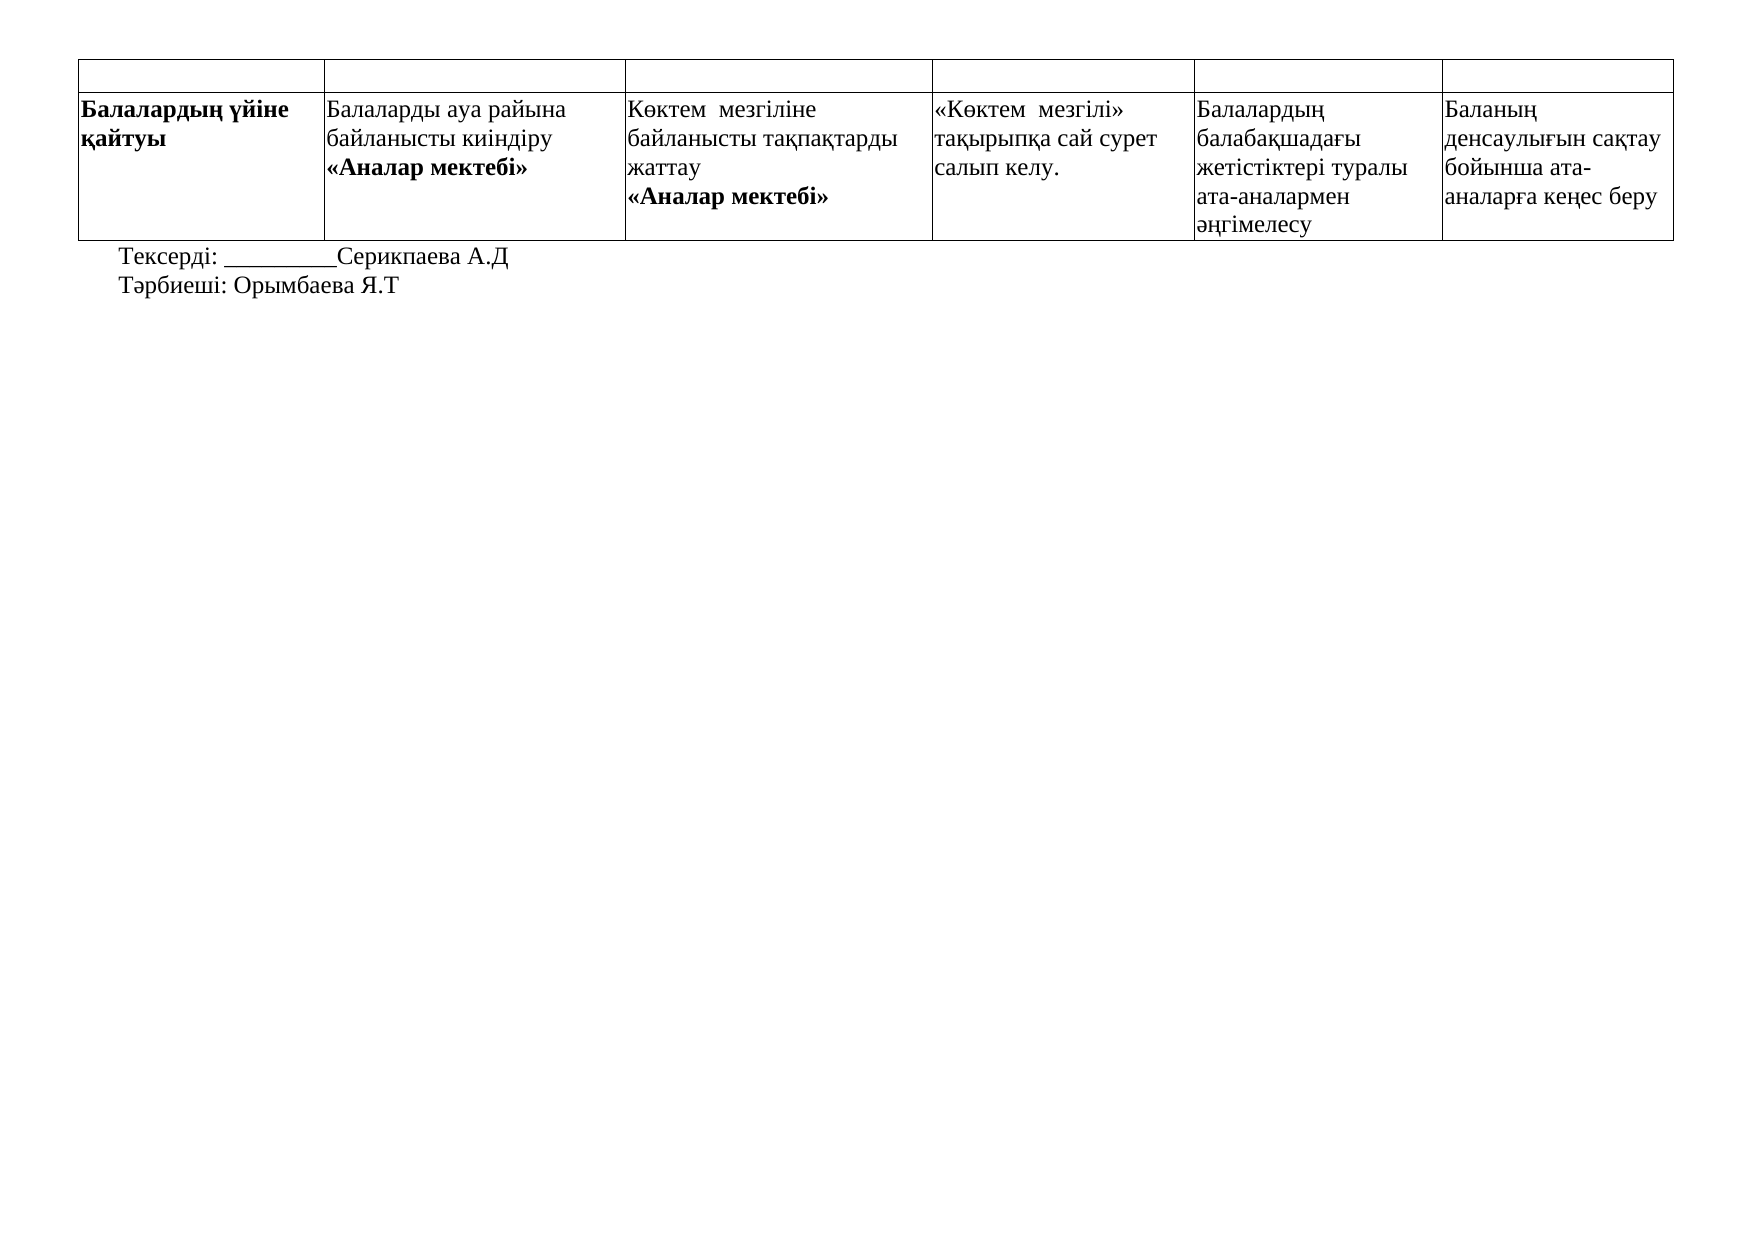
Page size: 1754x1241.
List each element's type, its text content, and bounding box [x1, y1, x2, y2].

text Тәрбиеші: Орымбаева Я.Т [118, 270, 1636, 298]
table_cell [79, 60, 324, 92]
text Тексерді: _________Серикпаева А.Д [118, 241, 1636, 270]
table_cell Көктем мезгіліне байланысты тақпақтарды жаттау «Аналар мектебі» [626, 93, 932, 240]
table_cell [933, 60, 1194, 92]
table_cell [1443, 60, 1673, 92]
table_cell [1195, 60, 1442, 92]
table_cell Балалардың үйіне қайтуы [79, 93, 324, 240]
table_cell Балаларды ауа райына байланысты киіндіру «Аналар мектебі» [325, 93, 625, 240]
table_cell Балалардың балабақшадағы жетістіктері туралы ата-аналармен әңгімелесу [1195, 93, 1442, 240]
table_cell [325, 60, 625, 92]
table_cell Баланың денсаулығын сақтау бойынша ата-аналарға кеңес беру [1443, 93, 1673, 240]
table_cell «Көктем мезгілі» тақырыпқа сай сурет салып келу. [933, 93, 1194, 240]
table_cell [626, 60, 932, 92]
